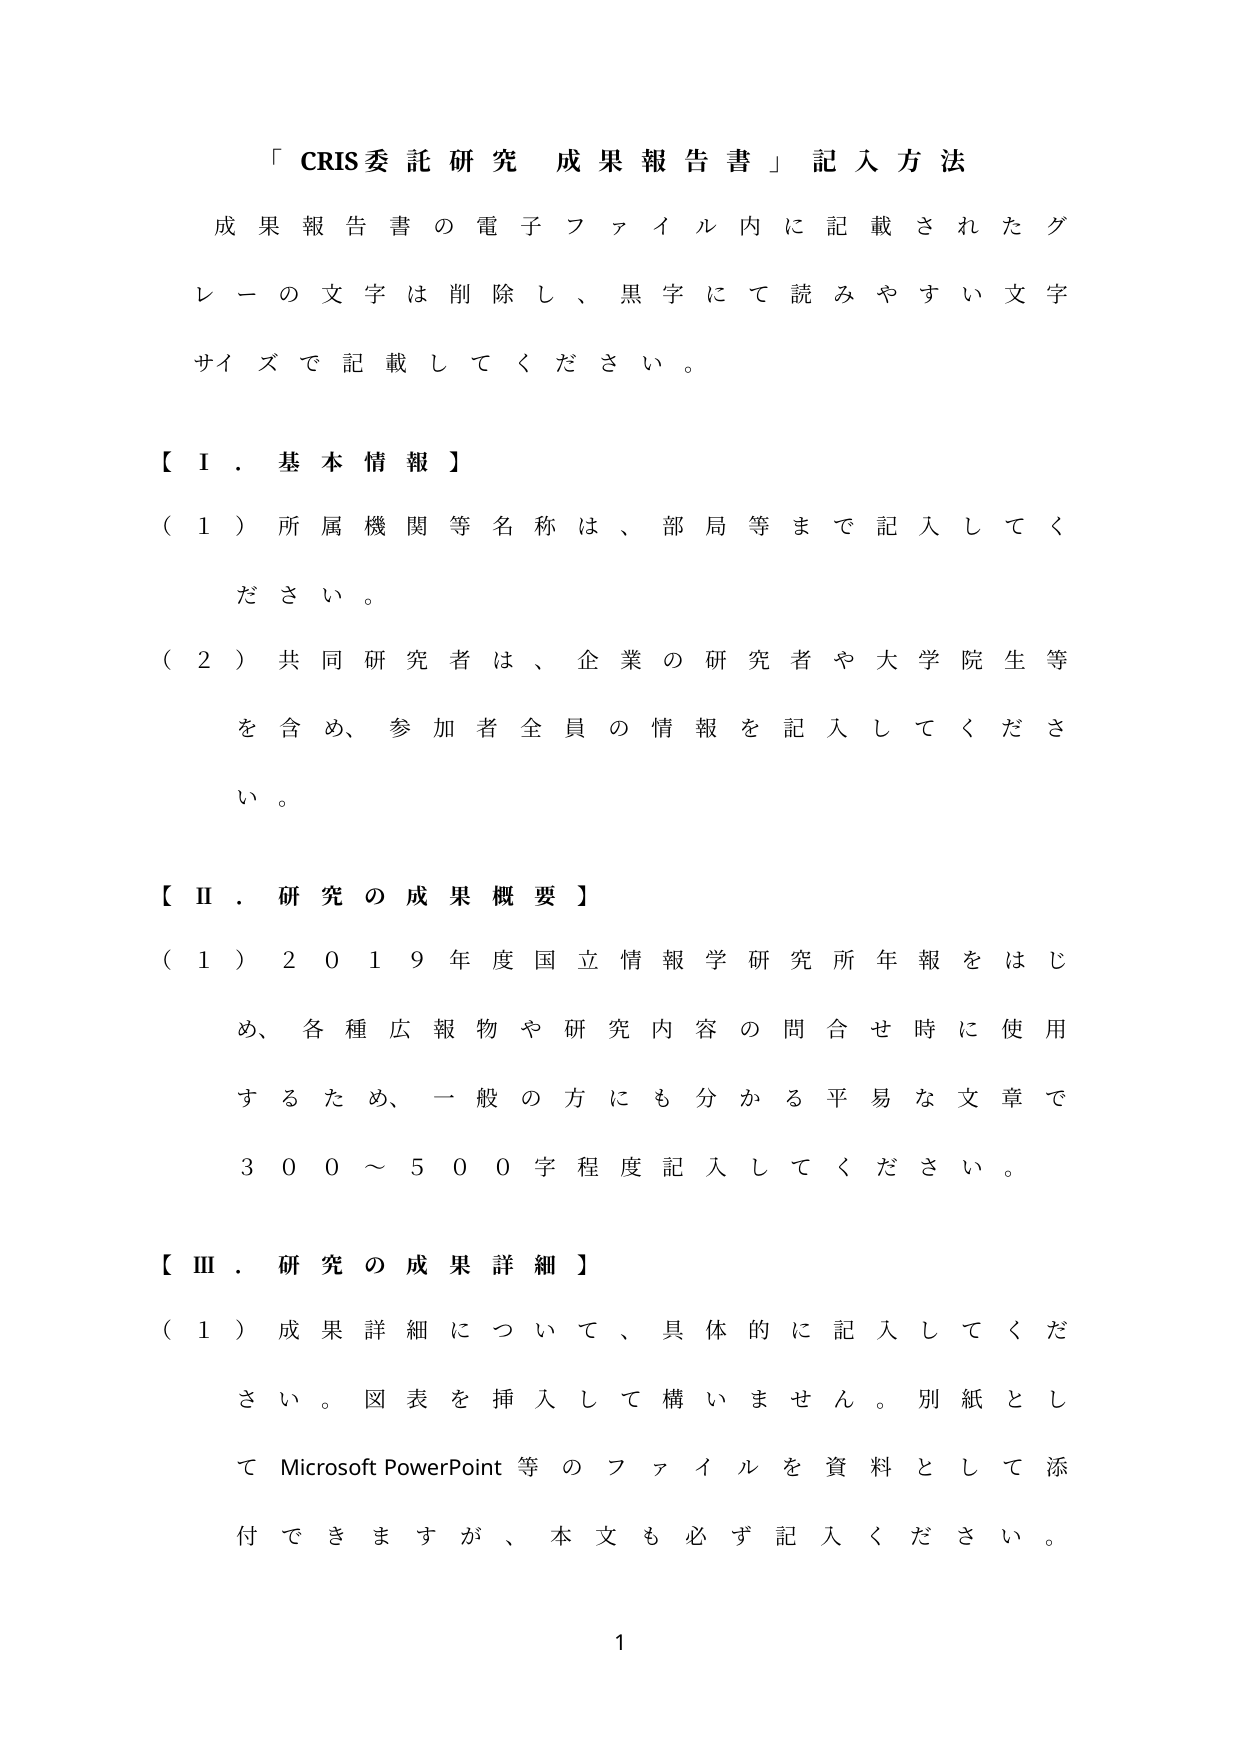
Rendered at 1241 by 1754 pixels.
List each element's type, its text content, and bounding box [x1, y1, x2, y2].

text （１）所属機関等名称は、部局等まで記入してください。 [150, 495, 1090, 624]
text 成果報告書の電子ファイル内に記載されたグレーの文字は削除し、黒字にて読みやすい文字サイズで記載してください。 [182, 195, 1090, 392]
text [150, 1299, 1090, 1565]
text （１）２０１９年度国立情報学研究所年報をはじめ、各種広報物や研究内容の問合せ時に使用するため、一般の方にも分かる平易な文章で３００～５００字程度記入してください。 [150, 929, 1090, 1195]
text 【Ⅰ．基本情報】 [150, 431, 1090, 491]
text 「CRIS委託研究 成果報告書」記入方法 [150, 129, 1090, 189]
text 【Ⅲ．研究の成果詳細】 [150, 1234, 1090, 1294]
text （２）共同研究者は、企業の研究者や大学院生等を含め、参加者全員の情報を記入してください。 [150, 629, 1090, 826]
text 【Ⅱ．研究の成果概要】 [150, 865, 1090, 925]
